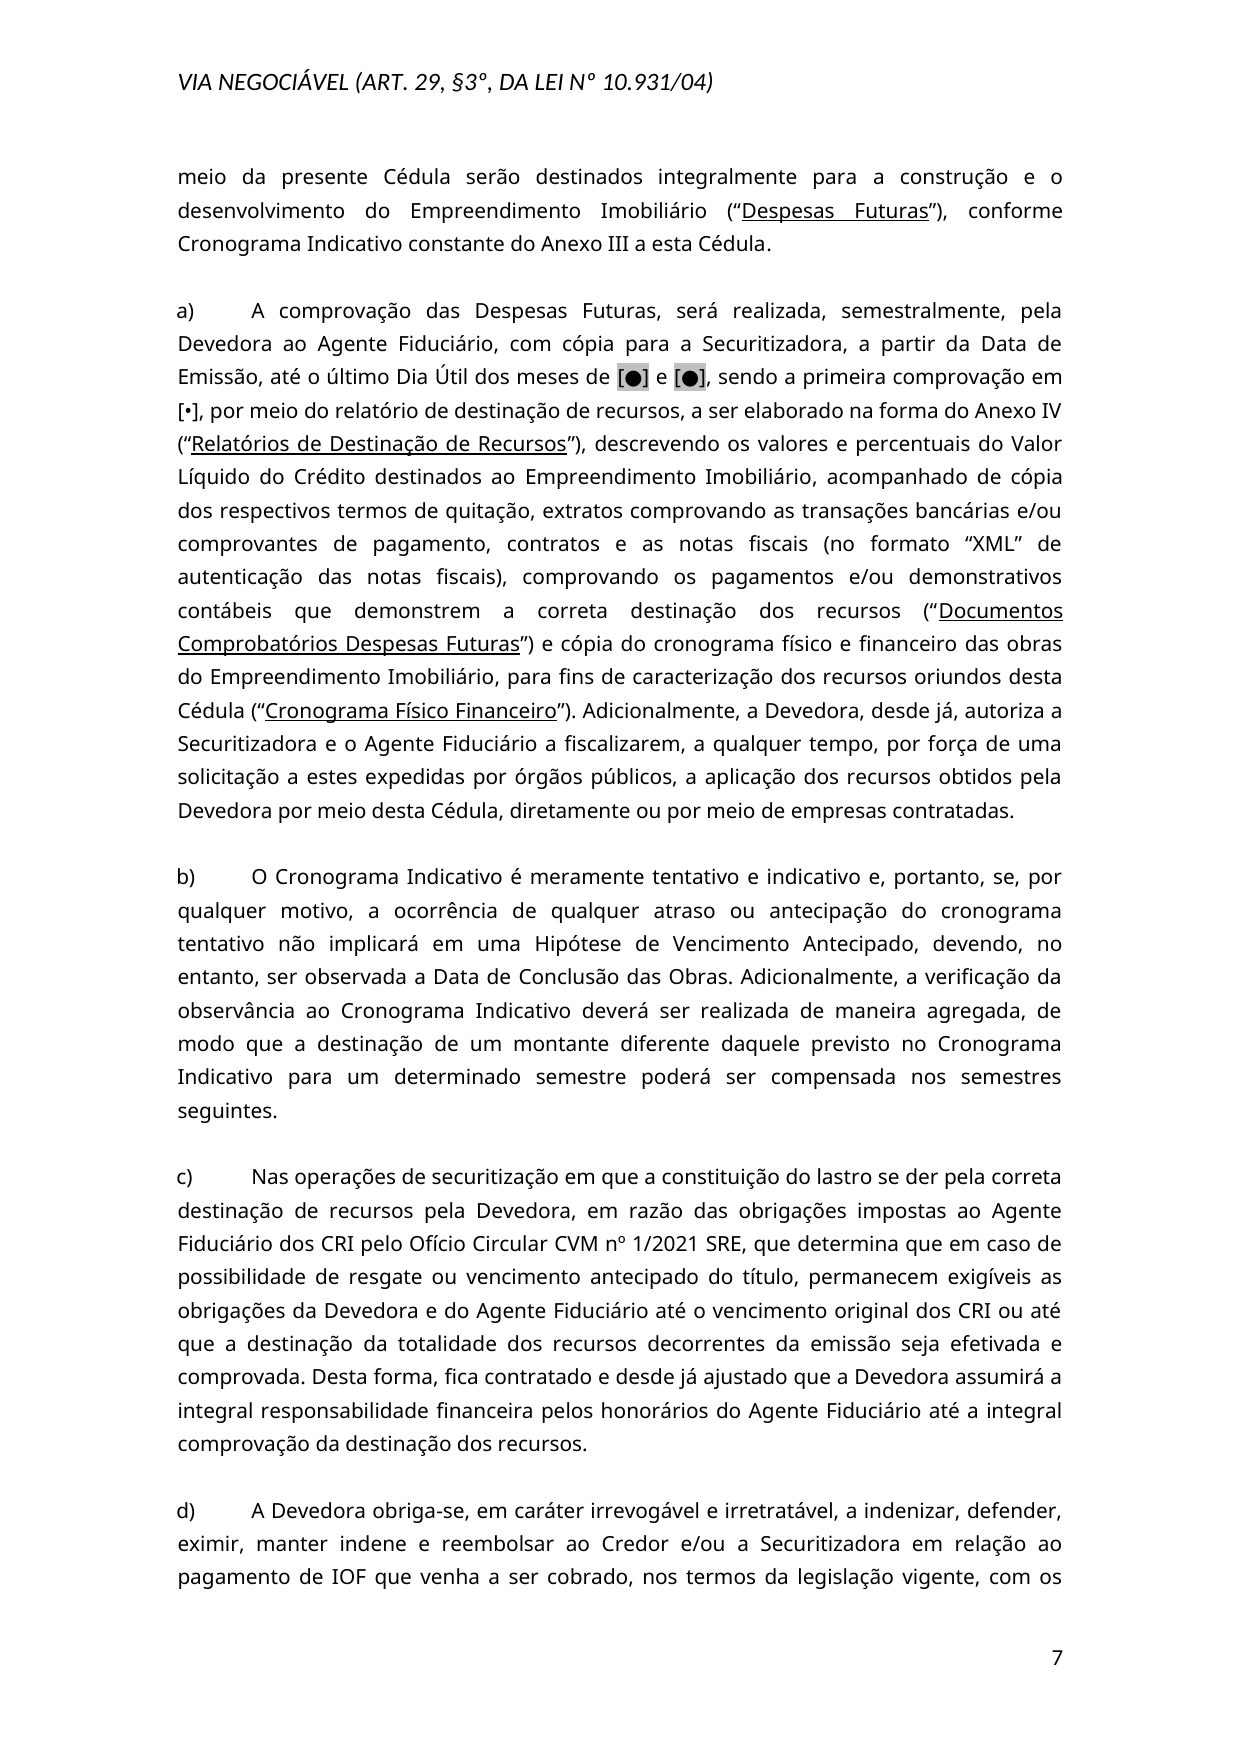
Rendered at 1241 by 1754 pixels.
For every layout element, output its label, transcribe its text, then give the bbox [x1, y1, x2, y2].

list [176, 1491, 1063, 1591]
list Nas operações de securitização em que a constituição do lastro se der pela correta destinação de recursos pela Devedora, em razão das obrigações impostas ao Agente Fiduciário dos CRI pelo Ofício Circular CVM nº 1/2021 SRE, que determina que em caso de possibilidade de resgate ou vencimento antecipado do título, permanecem exigíveis as obrigações da Devedora e do Agente Fiduciário até o vencimento original dos CRI ou até que a destinação da totalidade dos recursos decorrentes da emissão seja efetivada e comprovada. Desta forma, fica contratado e desde já ajustado que a Devedora assumirá a integral responsabilidade financeira pelos honorários do Agente Fiduciário até a integral comprovação da destinação dos recursos. [176, 1158, 1063, 1458]
list O Cronograma Indicativo é meramente tentativo e indicativo e, portanto, se, por qualquer motivo, a ocorrência de qualquer atraso ou antecipação do cronograma tentativo não implicará em uma Hipótese de Vencimento Antecipado, devendo, no entanto, ser observada a Data de Conclusão das Obras. Adicionalmente, a verificação da observância ao Cronograma Indicativo deverá ser realizada de maneira agregada, de modo que a destinação de um montante diferente daquele previsto no Cronograma Indicativo para um determinado semestre poderá ser compensada nos semestres seguintes. [176, 858, 1063, 1125]
list A comprovação das Despesas Futuras, será realizada, semestralmente, pela Devedora ao Agente Fiduciário, com cópia para a Securitizadora, a partir da Data de Emissão, até o último Dia Útil dos meses de [●] e [●], sendo a primeira comprovação em [•], por meio do relatório de destinação de recursos, a ser elaborado na forma do Anexo IV (“Relatórios de Destinação de Recursos”), descrevendo os valores e percentuais do Valor Líquido do Crédito destinados ao Empreendimento Imobiliário, acompanhado de cópia dos respectivos termos de quitação, extratos comprovando as transações bancárias e/ou comprovantes de pagamento, contratos e as notas fiscais (no formato “XML” de autenticação das notas fiscais), comprovando os pagamentos e/ou demonstrativos contábeis que demonstrem a correta destinação dos recursos (“Documentos Comprobatórios Despesas Futuras”) e cópia do cronograma físico e financeiro das obras do Empreendimento Imobiliário, para fins de caracterização dos recursos oriundos desta Cédula (“Cronograma Físico Financeiro”). Adicionalmente, a Devedora, desde já, autoriza a Securitizadora e o Agente Fiduciário a fiscalizarem, a qualquer tempo, por força de uma solicitação a estes expedidas por órgãos públicos, a aplicação dos recursos obtidos pela Devedora por meio desta Cédula, diretamente ou por meio de empresas contratadas. [176, 291, 1063, 825]
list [177, 158, 1063, 258]
